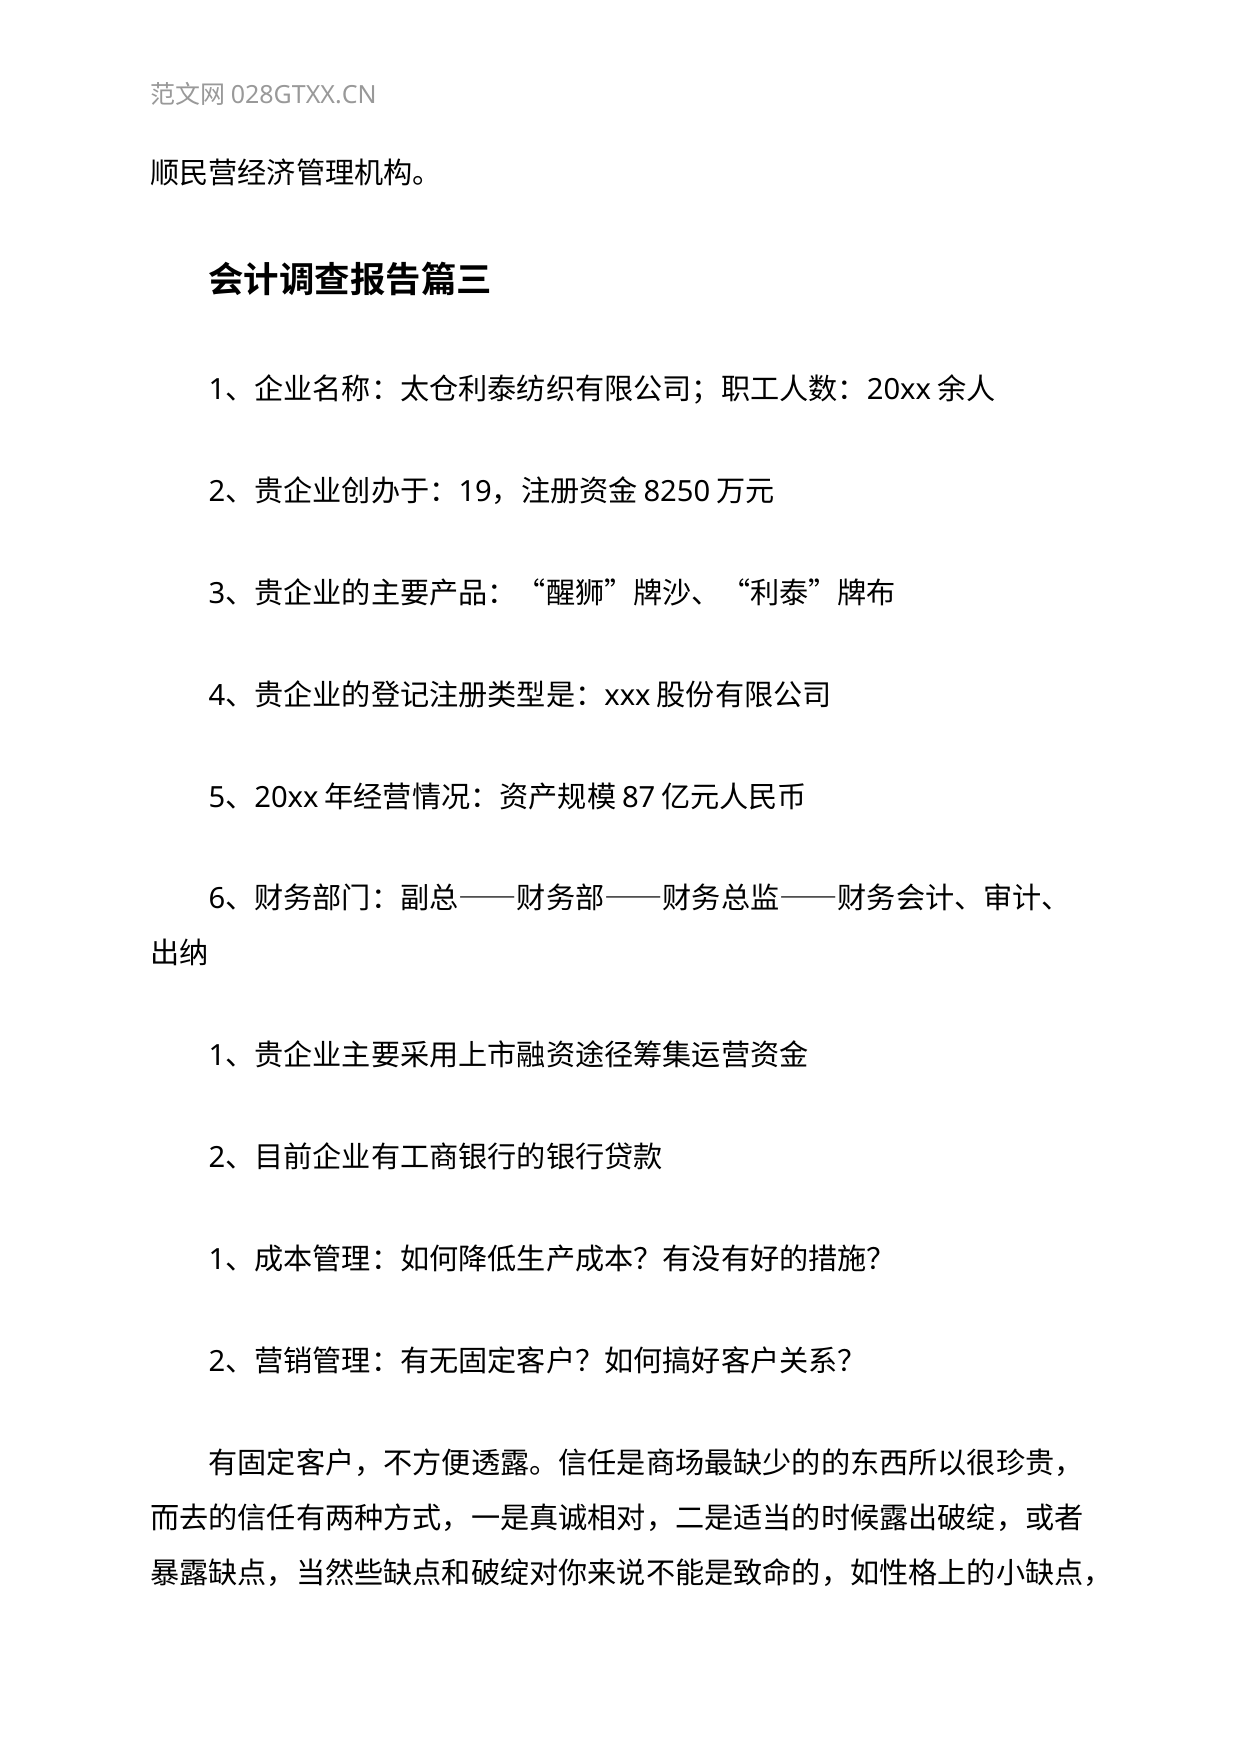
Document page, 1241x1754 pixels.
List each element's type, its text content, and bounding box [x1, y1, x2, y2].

text 4、贵企业的登记注册类型是：xxx股份有限公司 [150, 671, 1090, 713]
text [150, 150, 1090, 192]
text 2、目前企业有工商银行的银行贷款 [150, 1134, 1090, 1176]
text 5、20xx年经营情况：资产规模87亿元人民币 [150, 773, 1090, 816]
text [150, 1440, 1090, 1592]
text 1、成本管理：如何降低生产成本？有没有好的措施？ [150, 1236, 1090, 1278]
text 6、财务部门：副总——财务部——财务总监——财务会计、审计、出纳 [150, 875, 1090, 972]
text 1、贵企业主要采用上市融资途径筹集运营资金 [150, 1032, 1090, 1074]
text 1、企业名称：太仓利泰纺织有限公司；职工人数：20xx余人 [150, 365, 1090, 408]
text 2、贵企业创办于：19，注册资金8250万元 [150, 467, 1090, 509]
text 3、贵企业的主要产品：“醒狮”牌沙、“利泰”牌布 [150, 569, 1090, 612]
text 会计调查报告篇三 [150, 252, 1090, 303]
text 2、营销管理：有无固定客户？如何搞好客户关系？ [150, 1338, 1090, 1380]
